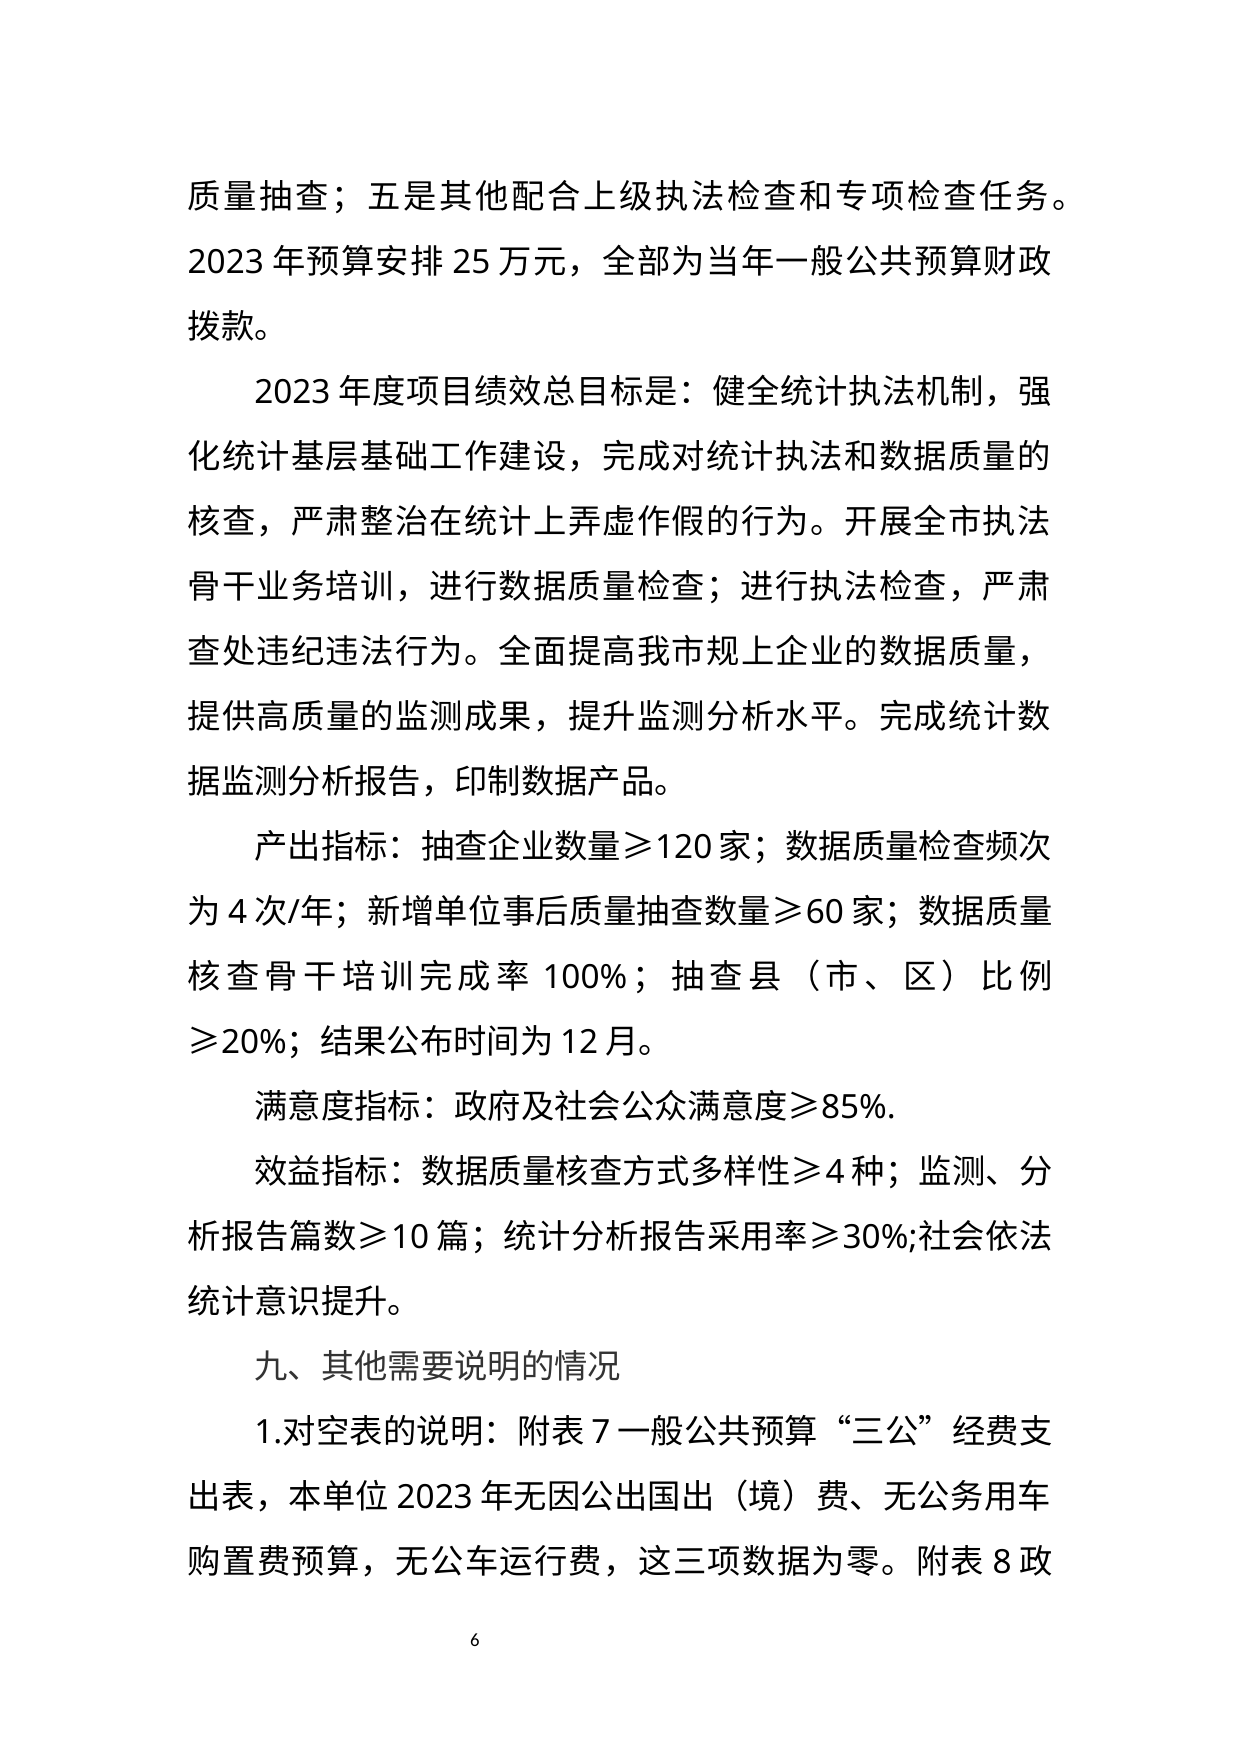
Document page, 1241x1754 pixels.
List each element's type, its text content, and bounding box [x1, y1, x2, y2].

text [187, 162, 1053, 357]
text 效益指标：数据质量核查方式多样性≥4种；监测、分析报告篇数≥10篇；统计分析报告采用率≥30%;社会依法统计意识提升。 [187, 1137, 1053, 1332]
text 2023年度项目绩效总目标是：健全统计执法机制，强化统计基层基础工作建设，完成对统计执法和数据质量的核查，严肃整治在统计上弄虚作假的行为。开展全市执法骨干业务培训，进行数据质量检查；进行执法检查，严肃查处违纪违法行为。全面提高我市规上企业的数据质量，提供高质量的监测成果，提升监测分析水平。完成统计数据监测分析报告，印制数据产品。 [187, 357, 1053, 812]
text 产出指标：抽查企业数量≥120家；数据质量检查频次为4次/年；新增单位事后质量抽查数量≥60家；数据质量核查骨干培训完成率100%；抽查县（市、区）比例≥20%；结果公布时间为12月。 [187, 812, 1053, 1072]
text 九、其他需要说明的情况 [187, 1332, 1053, 1397]
text 满意度指标：政府及社会公众满意度≥85%. [187, 1072, 1053, 1137]
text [187, 1397, 1053, 1592]
